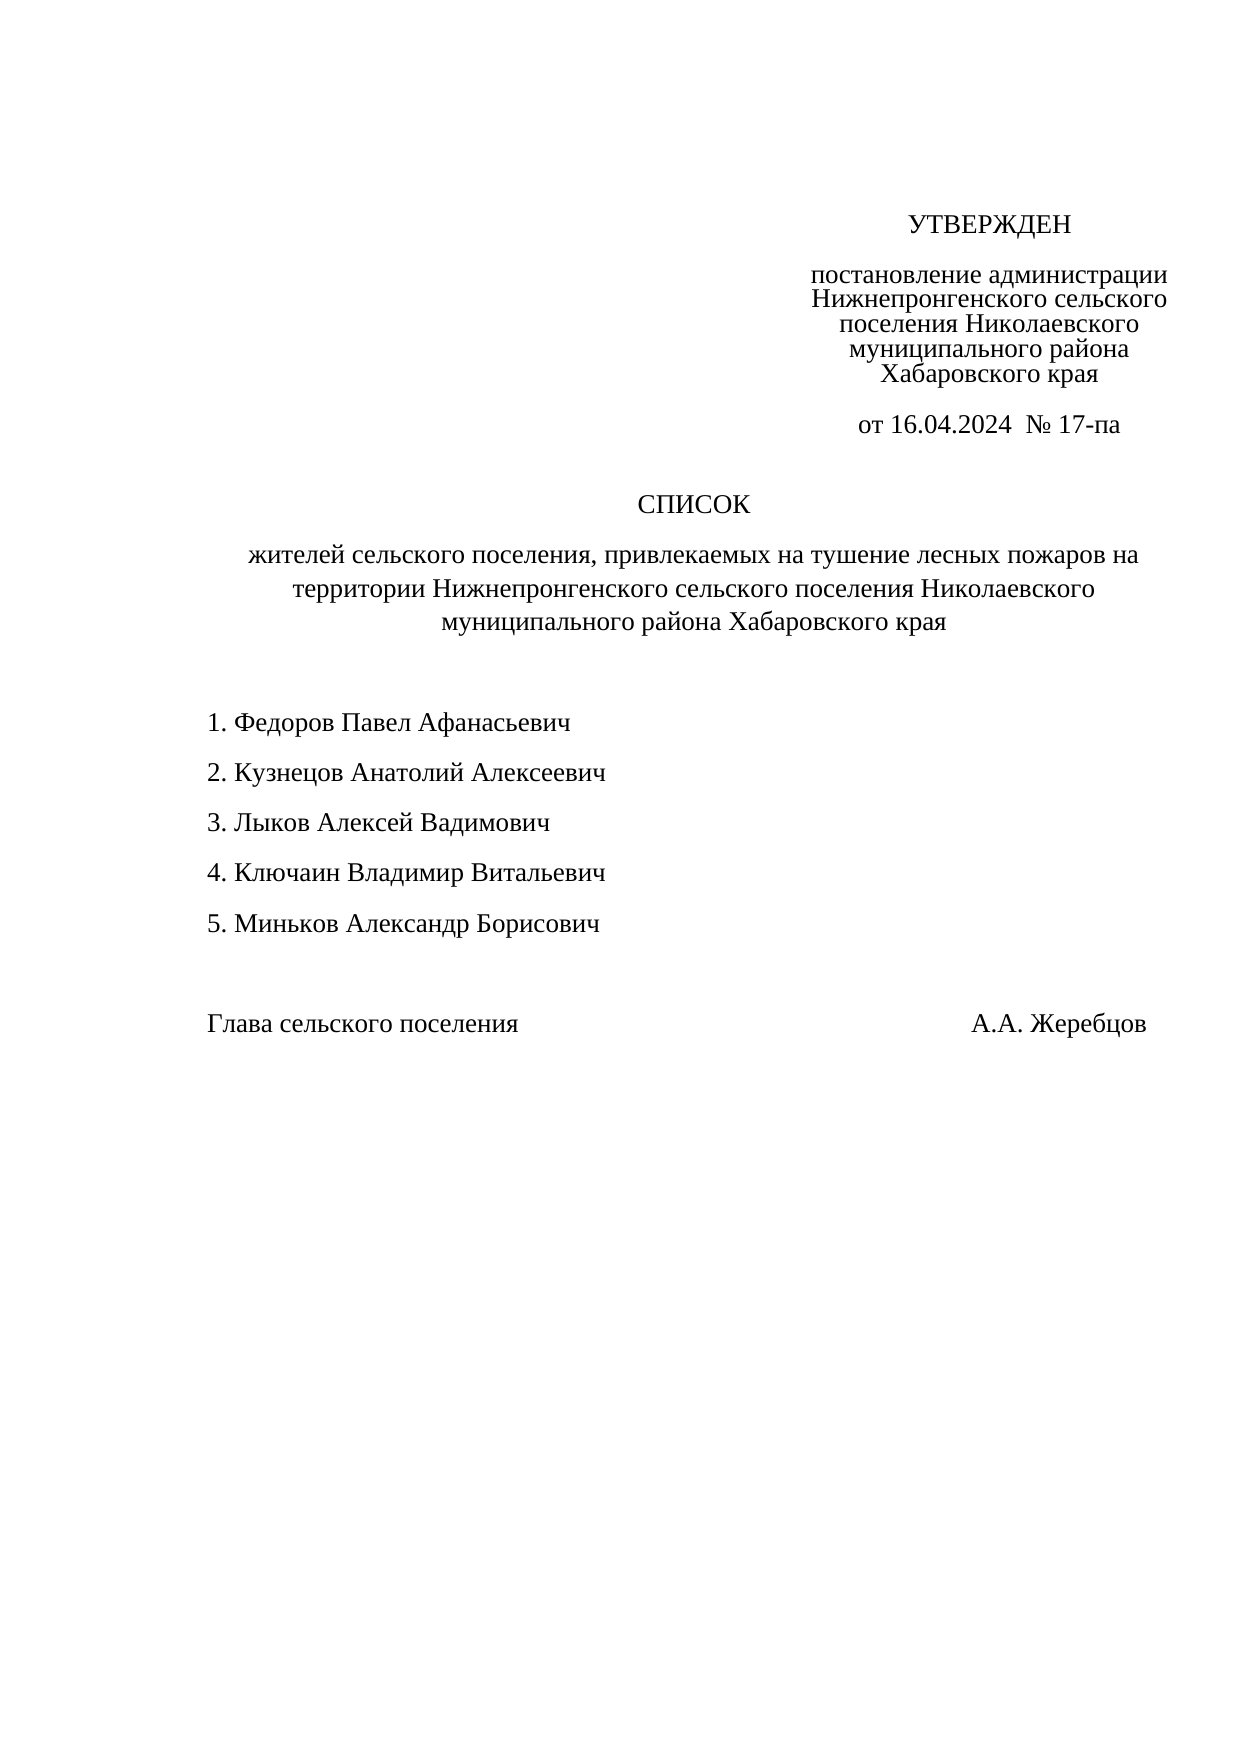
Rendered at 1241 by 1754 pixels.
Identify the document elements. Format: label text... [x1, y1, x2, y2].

text 4. Ключаин Владимир Витальевич [207, 857, 1181, 888]
text 2. Кузнецов Анатолий Алексеевич [207, 756, 1181, 787]
text СПИСОК [207, 488, 1181, 519]
text 5. Миньков Александр Борисович [207, 907, 1181, 938]
text УТВЕРЖДЕН [797, 213, 1181, 238]
text жителей сельского поселения, привлекаемых на тушение лесных пожаров на территории Нижнепронгенского сельского поселения Николаевского муниципального района Хабаровского края [207, 538, 1181, 637]
text постановление администрации Нижнепронгенского сельского поселения Николаевского муниципального района Хабаровского края [797, 263, 1181, 388]
text от 16.04.2024 № 17-па [797, 413, 1181, 438]
text 3. Лыков Алексей Вадимович [207, 806, 1181, 837]
text 1. Федоров Павел Афанасьевич [207, 706, 1181, 737]
text Глава сельского поселения А.А. Жеребцов [207, 1007, 1181, 1038]
